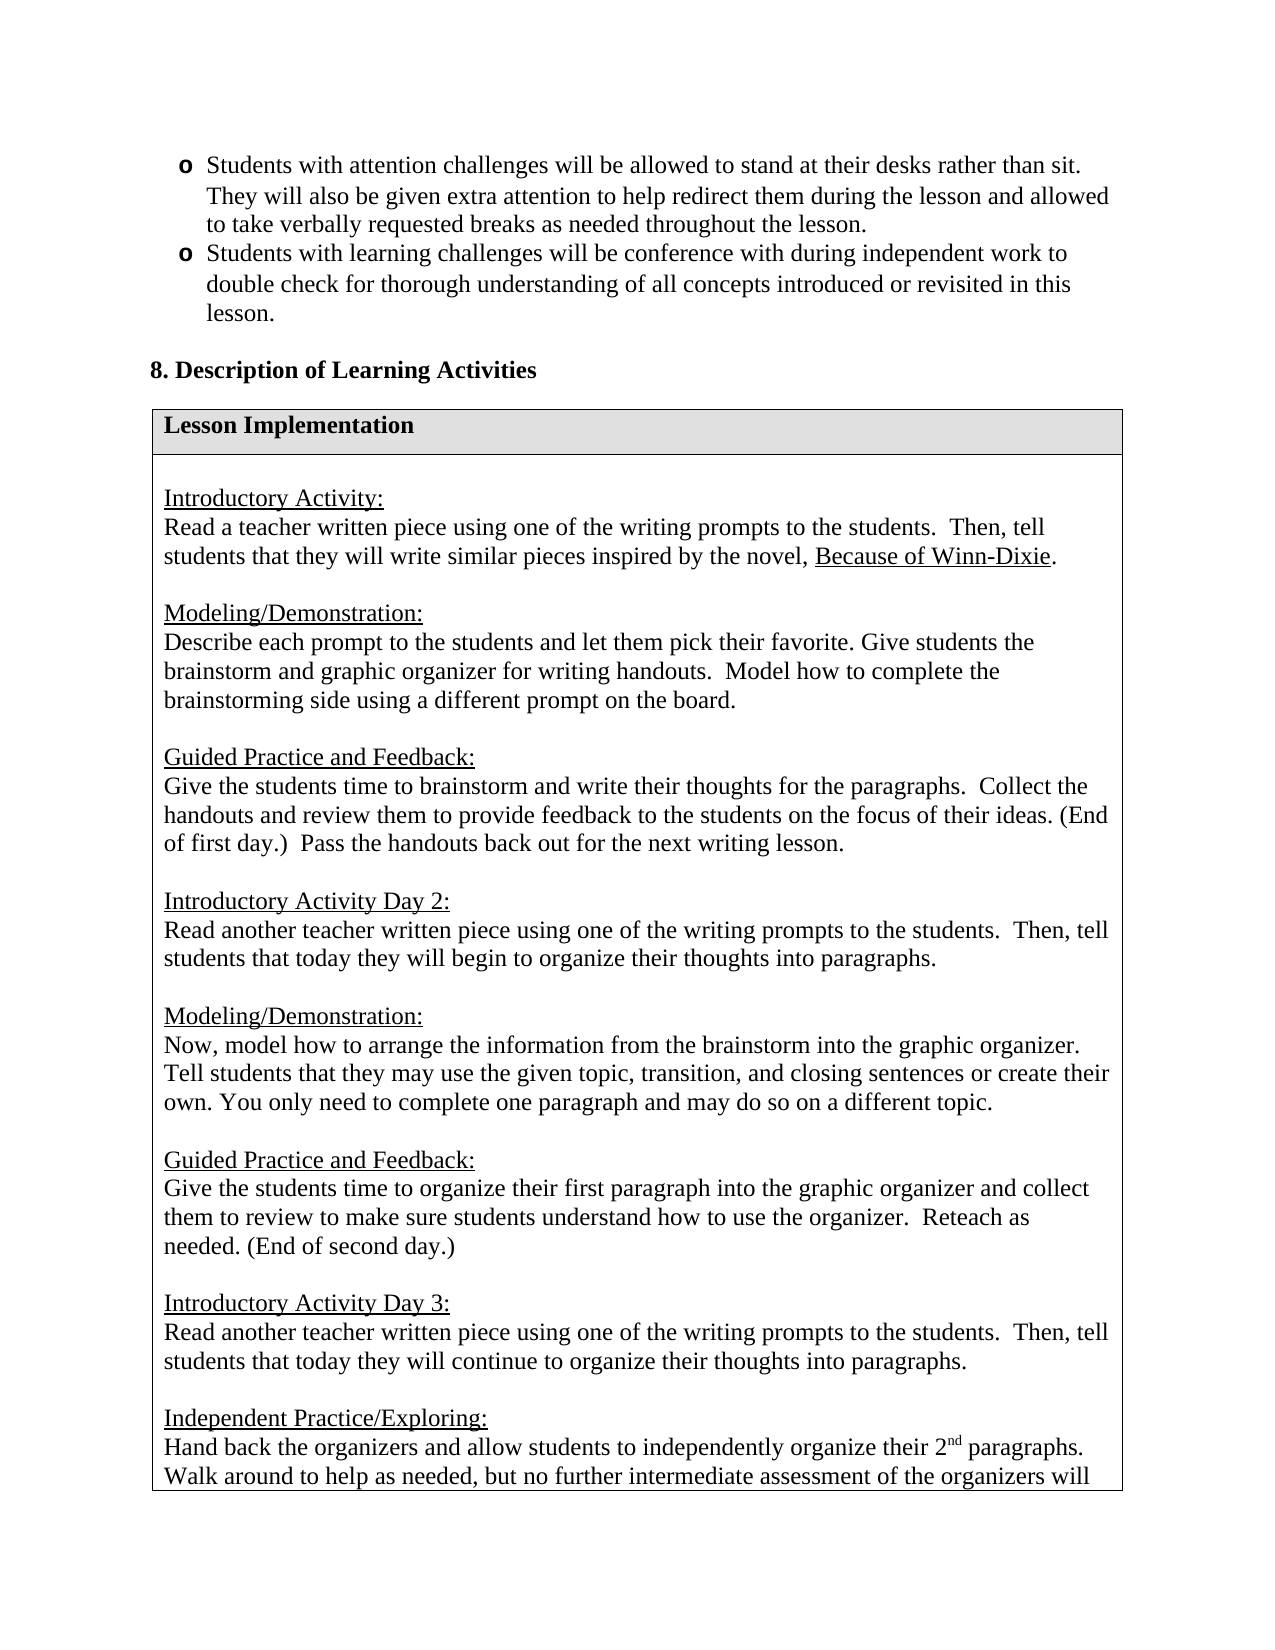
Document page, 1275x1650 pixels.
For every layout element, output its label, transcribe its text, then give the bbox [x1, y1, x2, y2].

table_header Lesson Implementation [153, 410, 1122, 454]
list Students with attention challenges will be allowed to stand at their desks rather than sit. They will also be given extra attention to help redirect them during the lesson and allowed to take verbally requested breaks as needed throughout the lesson. [178, 150, 1125, 238]
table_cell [153, 455, 1122, 1490]
list Students with learning challenges will be conference with during independent work to double check for thorough understanding of all concepts introduced or revisited in this lesson. [178, 238, 1125, 327]
text 8. Description of Learning Activities [150, 355, 1125, 384]
